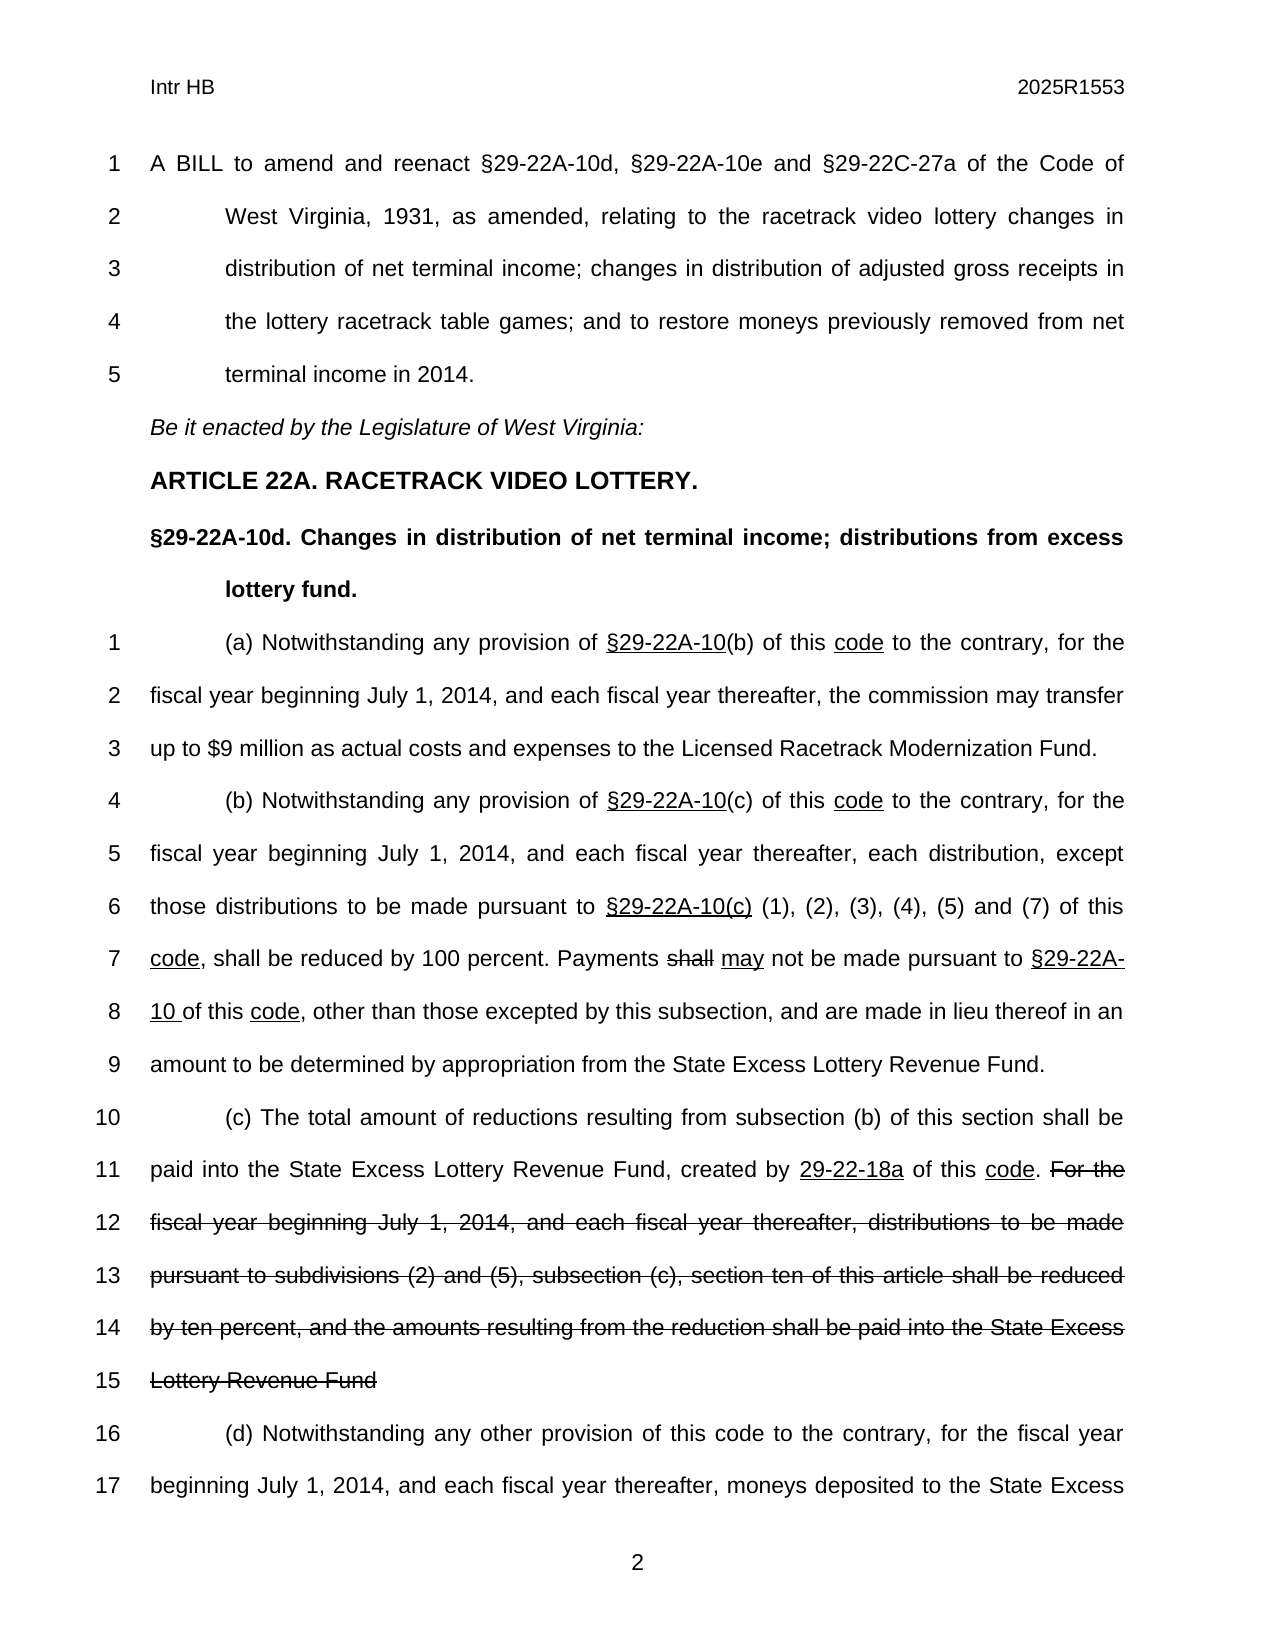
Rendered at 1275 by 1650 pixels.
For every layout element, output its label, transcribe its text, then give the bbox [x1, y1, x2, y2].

text (c) The total amount of reductions resulting from subsection (b) of this section shall be paid into the State Excess Lottery Revenue Fund, created by 29-22-18a of this code. For the fiscal year beginning July 1, 2014, and each fiscal year thereafter, distributions to be made pursuant to subdivisions (2) and (5), subsection (c), section ten of this article shall be reduced by ten percent, and the amounts resulting from the reduction shall be paid into the State Excess Lottery Revenue Fund [150, 1103, 1125, 1276]
text (c) The total amount of reductions resulting from subsection (b) of this section shall be paid into the State Excess Lottery Revenue Fund, created by 29-22-18a of this code. For the fiscal year beginning July 1, 2014, and each fiscal year thereafter, distributions to be made pursuant to subdivisions (2) and (5), subsection (c), section ten of this article shall be reduced by ten percent, and the amounts resulting from the reduction shall be paid into the State Excess Lottery Revenue Fund [150, 1330, 1125, 1393]
text (a) Notwithstanding any provision of §29-22A-10(b) of this code to the contrary, for the fiscal year beginning July 1, 2014, and each fiscal year thereafter, the commission may transfer up to $9 million as actual costs and expenses to the Licensed Racetrack Modernization Fund. [150, 629, 1125, 761]
text (c) The total amount of reductions resulting from subsection (b) of this section shall be paid into the State Excess Lottery Revenue Fund, created by 29-22-18a of this code. For the fiscal year beginning July 1, 2014, and each fiscal year thereafter, distributions to be made pursuant to subdivisions (2) and (5), subsection (c), section ten of this article shall be reduced by ten percent, and the amounts resulting from the reduction shall be paid into the State Excess Lottery Revenue Fund [150, 1277, 1125, 1329]
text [150, 1420, 1125, 1499]
title A BILL to amend and reenact §29-22A-10d, §29-22A-10e and §29-22C-27a of the Code of West Virginia, 1931, as amended, relating to the racetrack video lottery changes in distribution of net terminal income; changes in distribution of adjusted gross receipts in the lottery racetrack table games; and to restore moneys previously removed from net terminal income in 2014. [150, 150, 1125, 387]
subtitle §29-22A-10d. Changes in distribution of net terminal income; distributions from excess lottery fund. [150, 524, 1125, 603]
text (b) Notwithstanding any provision of §29-22A-10(c) of this code to the contrary, for the fiscal year beginning July 1, 2014, and each fiscal year thereafter, each distribution, except those distributions to be made pursuant to §29-22A-10(c) (1), (2), (3), (4), (5) and (7) of this code, shall be reduced by 100 percent. Payments shall may not be made pursuant to §29-22A-10 of this code, other than those excepted by this subsection, and are made in lieu thereof in an amount to be determined by appropriation from the State Excess Lottery Revenue Fund. [150, 787, 1125, 1077]
subtitle ARTICLE 22A. RACETRACK VIDEO LOTTERY. [150, 466, 1125, 495]
text Be it enacted by the Legislature of West Virginia: [150, 413, 1125, 440]
